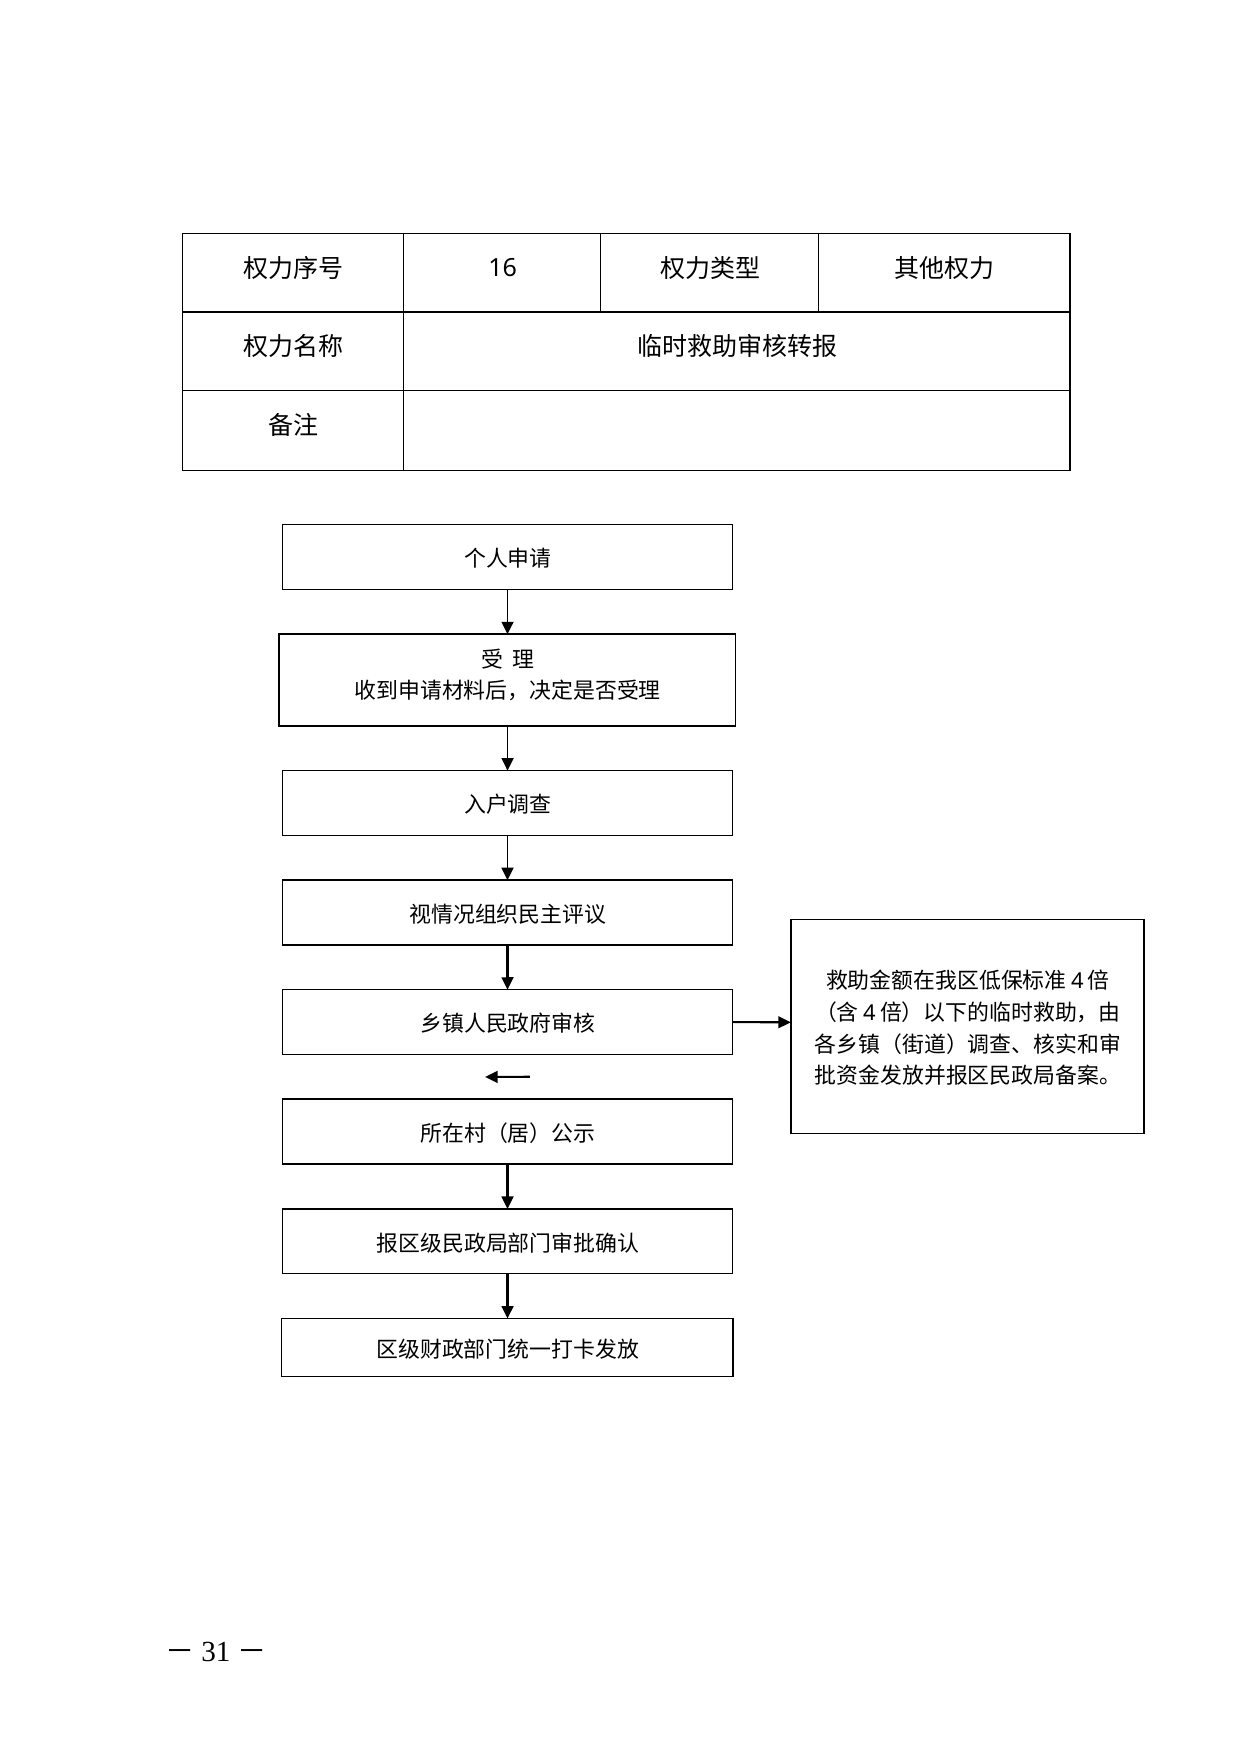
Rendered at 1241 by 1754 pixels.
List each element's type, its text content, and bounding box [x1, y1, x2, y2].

table_cell [404, 391, 1069, 470]
table_header 权力序号 [183, 234, 403, 311]
table_cell 临时救助审核转报 [404, 313, 1069, 390]
table_cell 备注 [183, 391, 403, 470]
table_header 16 [404, 234, 600, 311]
table_header 其他权力 [819, 234, 1069, 311]
table_cell 权力名称 [183, 313, 403, 390]
table_header 权力类型 [601, 234, 818, 311]
